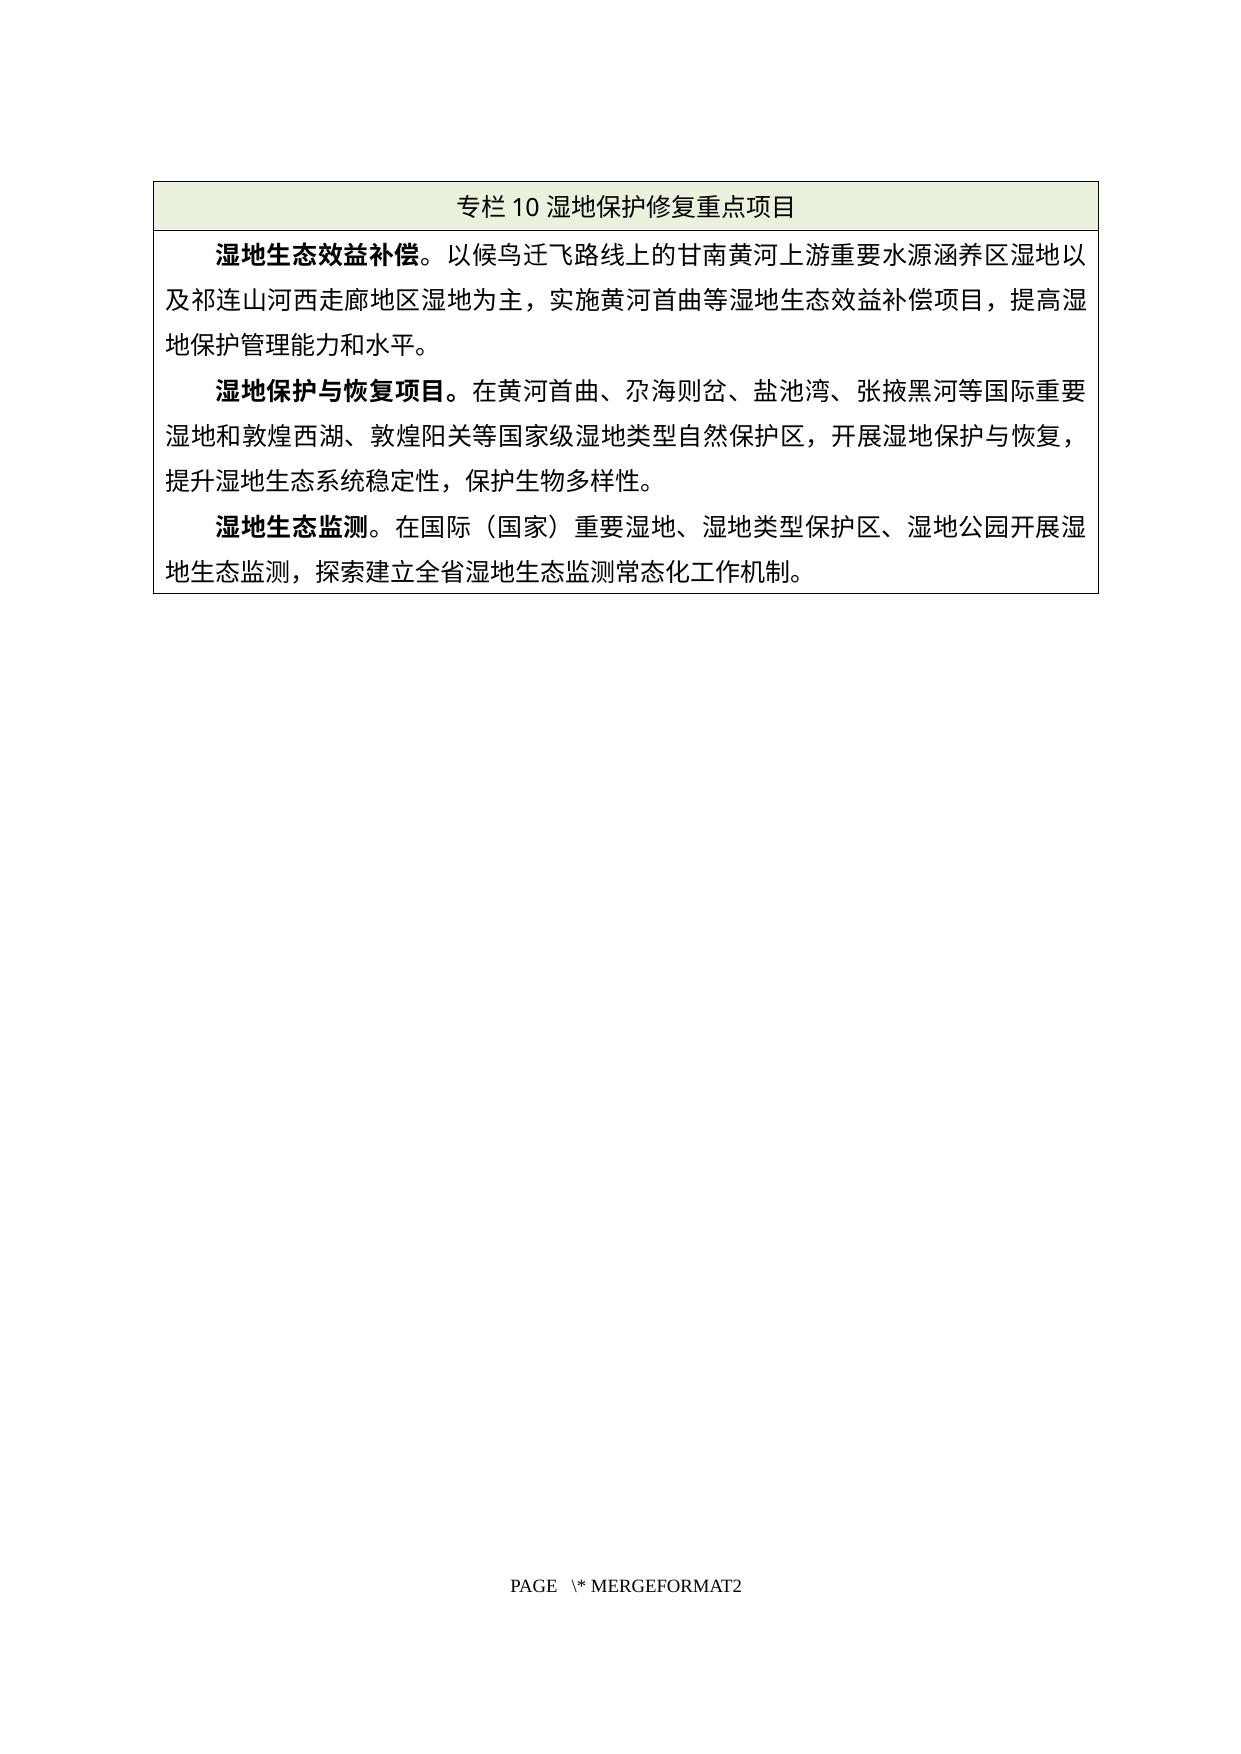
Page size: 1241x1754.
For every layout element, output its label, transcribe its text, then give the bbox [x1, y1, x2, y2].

table_cell 湿地生态效益补偿。以候鸟迁飞路线上的甘南黄河上游重要水源涵养区湿地以及祁连山河西走廊地区湿地为主，实施黄河首曲等湿地生态效益补偿项目，提高湿地保护管理能力和水平。 湿地保护与恢复项目。在黄河首曲、尕海则岔、盐池湾、张掖黑河等国际重要湿地和敦煌西湖、敦煌阳关等国家级湿地类型自然保护区，开展湿地保护与恢复，提升湿地生态系统稳定性，保护生物多样性。 湿地生态监测。在国际（国家）重要湿地、湿地类型保护区、湿地公园开展湿地生态监测，探索建立全省湿地生态监测常态化工作机制。 [154, 231, 1098, 593]
table_header 专栏10 湿地保护修复重点项目 [154, 182, 1098, 229]
